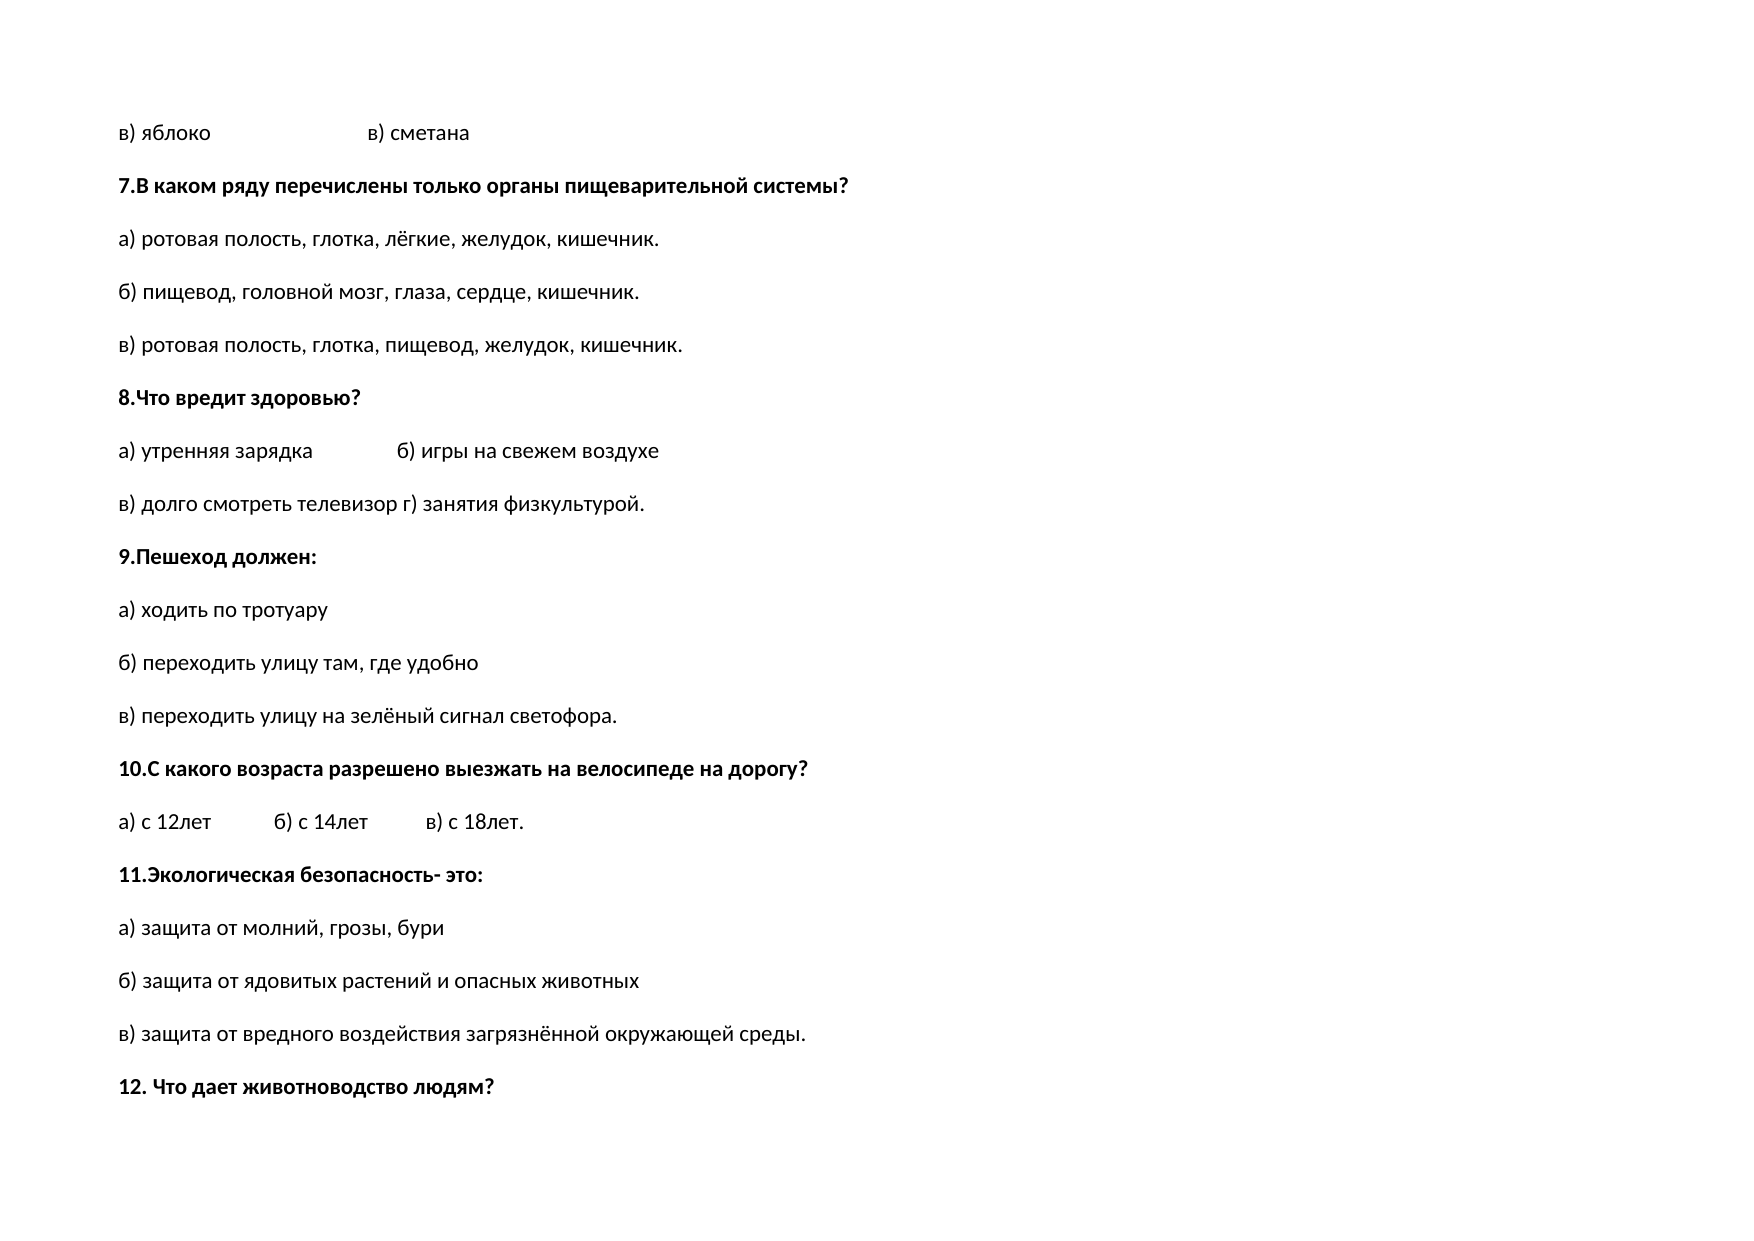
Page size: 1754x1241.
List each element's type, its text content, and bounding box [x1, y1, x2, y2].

text б) переходить улицу там, где удобно [118, 648, 1636, 676]
text 11.Экологическая безопасность- это: [118, 860, 1636, 888]
text 12. Что дает животноводство людям? [118, 1072, 1636, 1101]
text 8.Что вредит здоровью? [118, 383, 1636, 411]
text в) переходить улицу на зелёный сигнал светофора. [118, 701, 1636, 729]
text в) ротовая полость, глотка, пищевод, желудок, кишечник. [118, 330, 1636, 358]
text а) ротовая полость, глотка, лёгкие, желудок, кишечник. [118, 224, 1636, 252]
text в) долго смотреть телевизор г) занятия физкультурой. [118, 489, 1636, 517]
text а) защита от молний, грозы, бури [118, 913, 1636, 941]
text 7.В каком ряду перечислены только органы пищеварительной системы? [118, 171, 1636, 199]
text а) ходить по тротуару [118, 595, 1636, 623]
text б) защита от ядовитых растений и опасных животных [118, 966, 1636, 994]
text а) утренняя зарядка б) игры на свежем воздухе [118, 436, 1636, 464]
text 10.С какого возраста разрешено выезжать на велосипеде на дорогу? [118, 754, 1636, 782]
text 9.Пешеход должен: [118, 542, 1636, 570]
text в) яблоко в) сметана [118, 118, 1636, 146]
text б) пищевод, головной мозг, глаза, сердце, кишечник. [118, 277, 1636, 305]
text а) с 12лет б) с 14лет в) с 18лет. [118, 807, 1636, 835]
text в) защита от вредного воздействия загрязнённой окружающей среды. [118, 1019, 1636, 1047]
